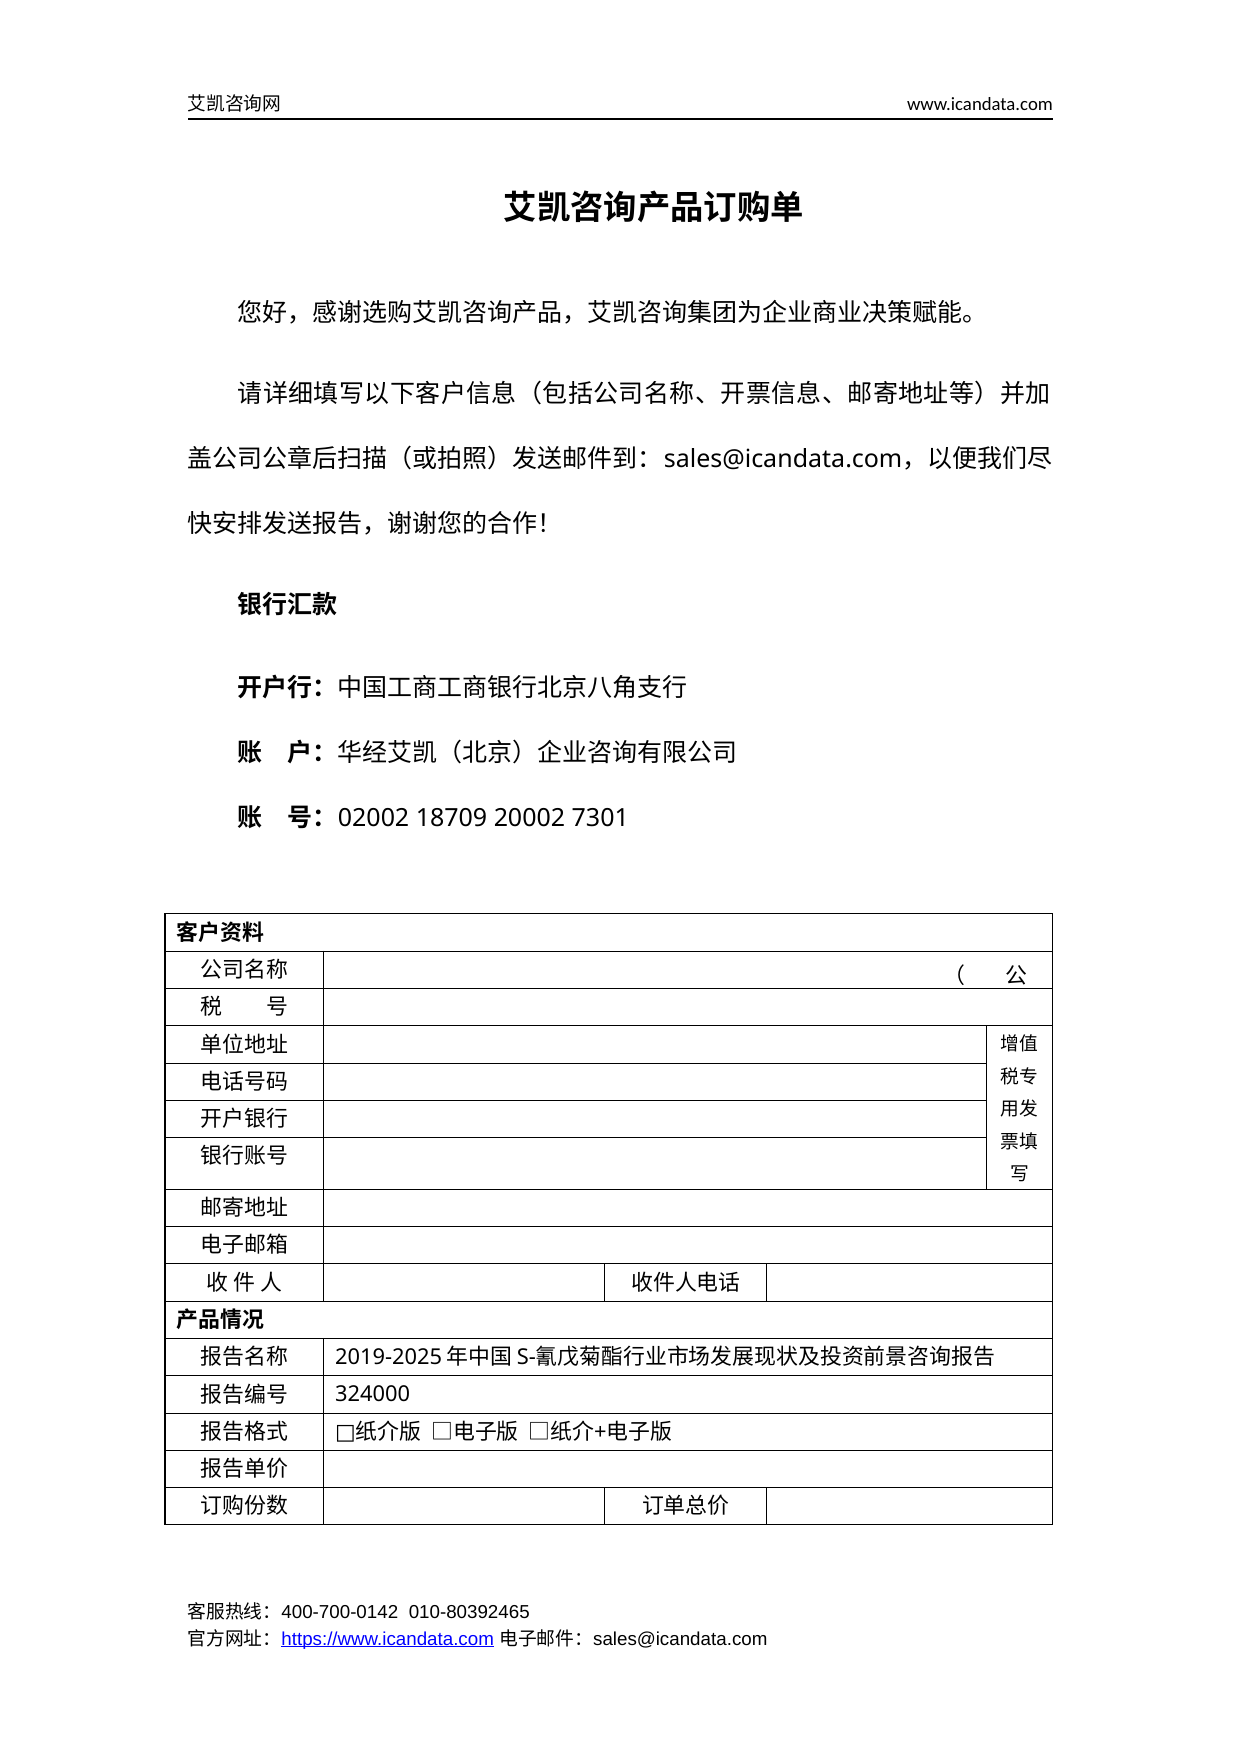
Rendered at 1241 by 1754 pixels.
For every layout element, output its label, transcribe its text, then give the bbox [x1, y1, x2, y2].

table_cell 报告格式 [166, 1414, 323, 1450]
table_cell 2019-2025年中国S-氰戊菊酯行业市场发展现状及投资前景咨询报告 [324, 1339, 1052, 1375]
table_cell [324, 1488, 604, 1524]
table_cell [324, 1264, 604, 1301]
table_cell 公司名称 [166, 952, 323, 988]
table_header 客户资料 [166, 914, 1052, 951]
table_cell 收件人电话 [605, 1264, 766, 1301]
table_cell [324, 1064, 986, 1100]
table_cell [324, 1026, 986, 1062]
table_cell 税 号 [166, 989, 323, 1025]
table_cell 订购份数 [166, 1488, 323, 1524]
table_cell 订单总价 [605, 1488, 766, 1524]
table_cell [324, 1138, 986, 1189]
table_cell 电话号码 [166, 1064, 323, 1100]
table_cell 报告编号 [166, 1376, 323, 1412]
table_cell 电子邮箱 [166, 1227, 323, 1263]
table_cell [767, 1264, 1052, 1301]
text 艾凯咨询产品订购单 [187, 172, 1053, 237]
table_cell □纸介版 □电子版 □纸介+电子版 [324, 1414, 1052, 1450]
text 您好，感谢选购艾凯咨询产品，艾凯咨询集团为企业商业决策赋能。 [187, 278, 1053, 343]
table_cell 产品情况 [166, 1302, 1052, 1338]
table_cell 报告单价 [166, 1451, 323, 1487]
table_cell [324, 1190, 1052, 1226]
table_cell 单位地址 [166, 1026, 323, 1062]
table_cell 收 件 人 [166, 1264, 323, 1301]
text 请详细填写以下客户信息（包括公司名称、开票信息、邮寄地址等）并加盖公司公章后扫描（或拍照）发送邮件到：sales@icandata.com，以便我们尽快安排发送报告，谢谢您的合作！ [187, 359, 1053, 554]
text 账 号：02002 18709 20002 7301 [187, 783, 1053, 848]
table_cell 324000 [324, 1376, 1052, 1412]
table_cell 银行账号 [166, 1138, 323, 1189]
table_cell 开户银行 [166, 1101, 323, 1137]
table_cell [324, 1227, 1052, 1263]
table_cell 增值税专用发票填写 [987, 1026, 1052, 1189]
table_cell [767, 1488, 1052, 1524]
text 银行汇款 [187, 570, 1053, 635]
table_cell 邮寄地址 [166, 1190, 323, 1226]
table_cell 报告名称 [166, 1339, 323, 1375]
table_cell [324, 1101, 986, 1137]
table_cell [324, 952, 1052, 988]
text 开户行：中国工商工商银行北京八角支行 [187, 653, 1053, 718]
table_cell [324, 1451, 1052, 1487]
text 账 户：华经艾凯（北京）企业咨询有限公司 [187, 718, 1053, 783]
table_cell [324, 989, 1052, 1025]
